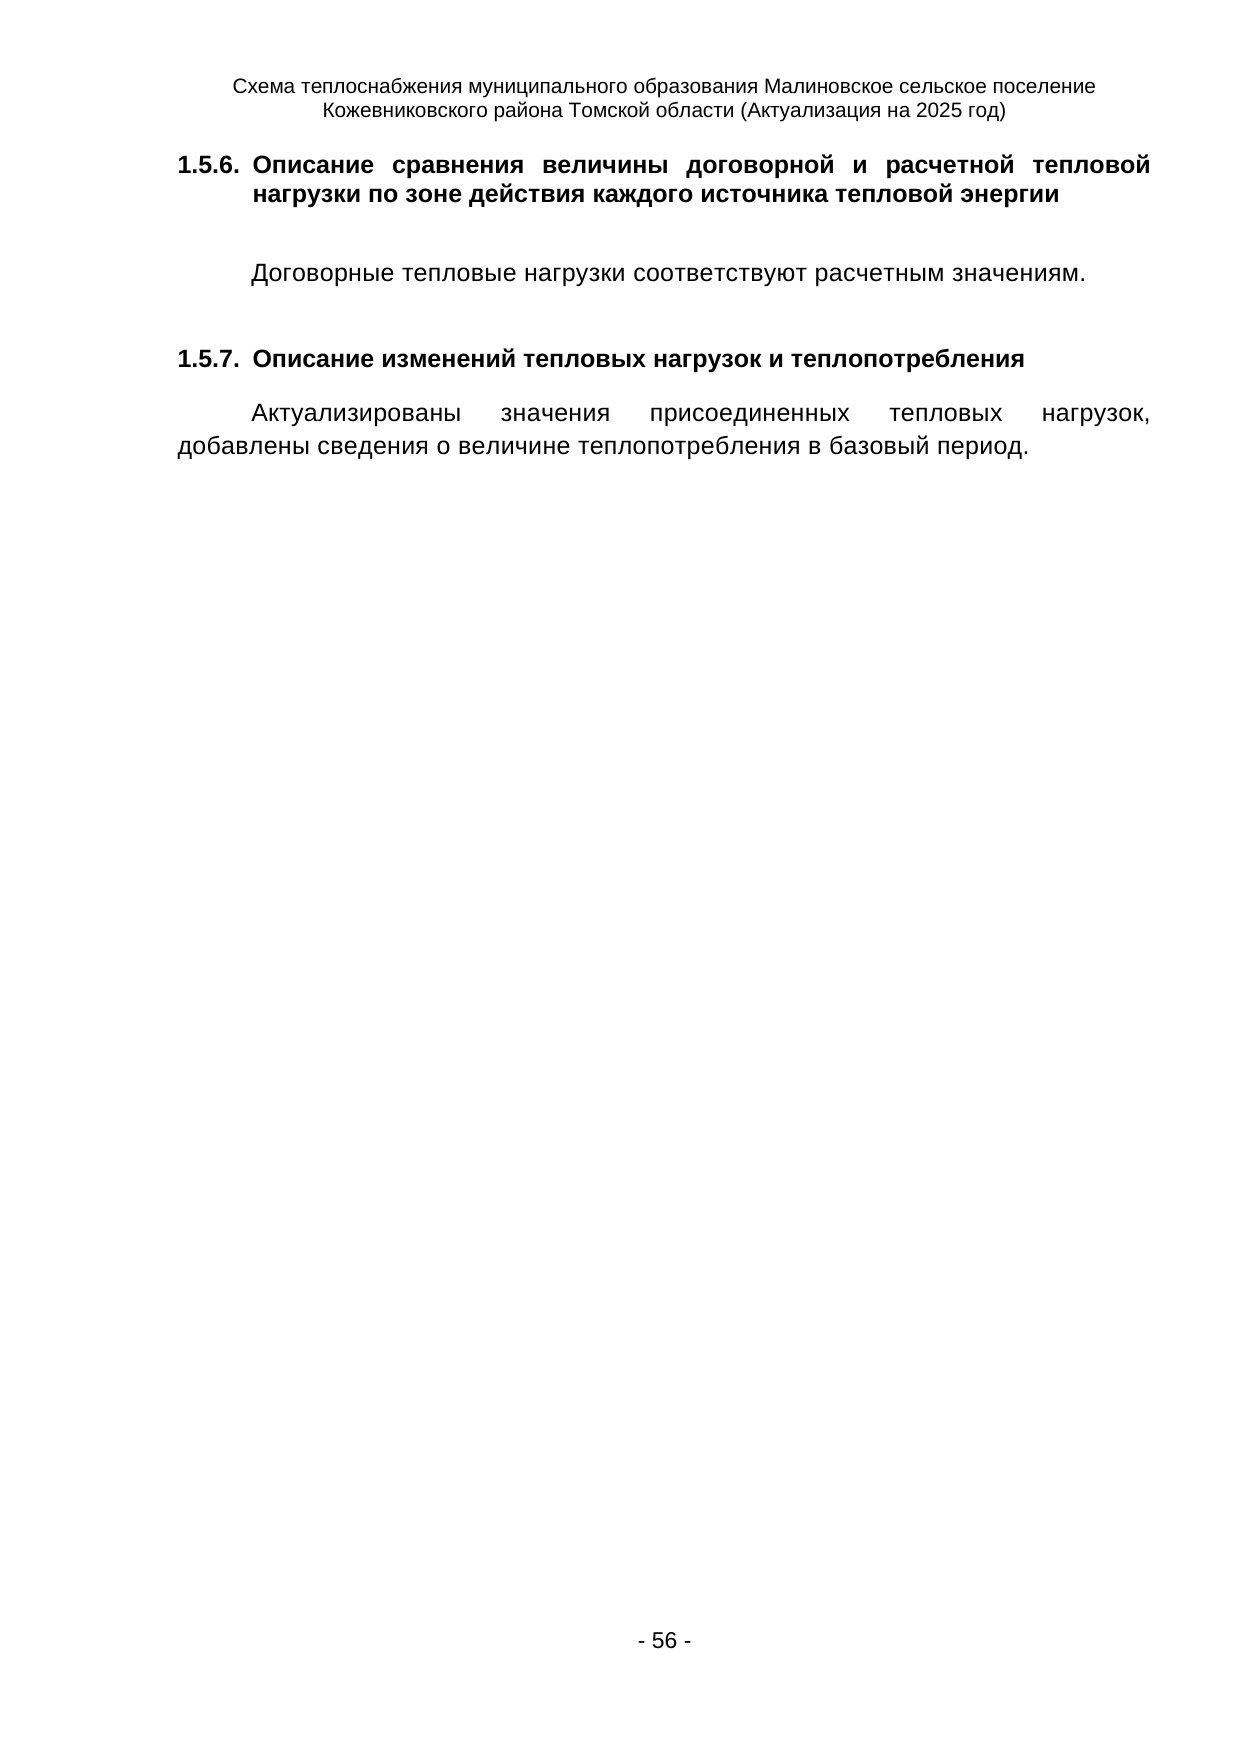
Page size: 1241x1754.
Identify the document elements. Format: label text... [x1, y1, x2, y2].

subtitle Описание изменений тепловых нагрузок и теплопотребления [177, 344, 1152, 373]
text Договорные тепловые нагрузки соответствуют расчетным значениям. [177, 258, 1152, 286]
subtitle Описание сравнения величины договорной и расчетной тепловой нагрузки по зоне действия каждого источника тепловой энергии [177, 151, 1152, 208]
text Актуализированы значения присоединенных тепловых нагрузок, добавлены сведения о величине теплопотребления в базовый период. [177, 398, 1152, 459]
